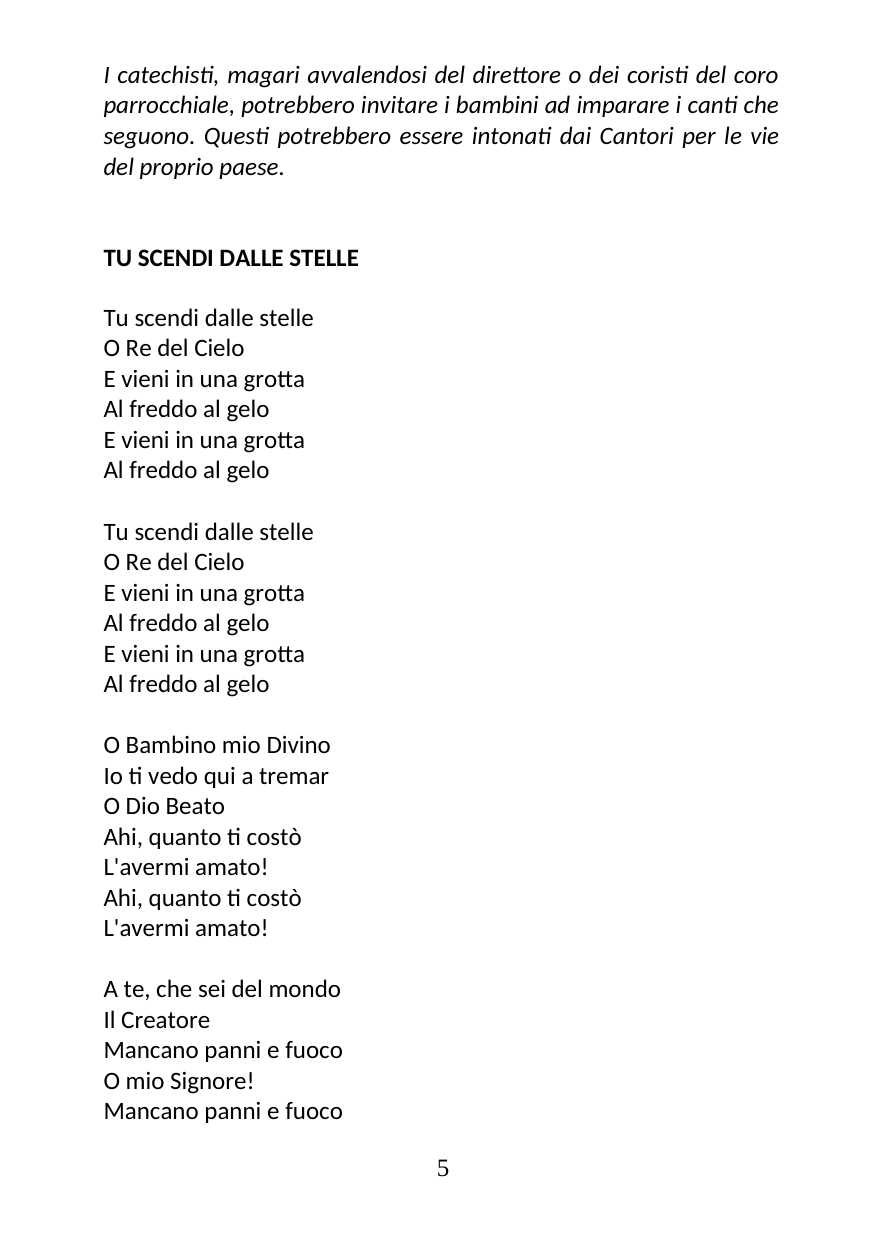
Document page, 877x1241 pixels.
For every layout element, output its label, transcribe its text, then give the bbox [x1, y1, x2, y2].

text A te, che sei del mondo [103, 973, 782, 1004]
text Il Creatore [103, 1004, 782, 1034]
text E vieni in una grotta [103, 424, 782, 454]
text Al freddo al gelo [103, 393, 782, 424]
text Io ti vedo qui a tremar [103, 760, 782, 790]
text Ahi, quanto ti costò [103, 821, 782, 851]
text L'avermi amato! [103, 912, 782, 943]
text Mancano panni e fuoco [103, 1096, 782, 1126]
text Al freddo al gelo [103, 454, 782, 485]
text O Dio Beato [103, 790, 782, 821]
text E vieni in una grotta [103, 363, 782, 393]
text Mancano panni e fuoco [103, 1034, 782, 1065]
text O Bambino mio Divino [103, 729, 782, 760]
text Al freddo al gelo [103, 607, 782, 638]
text Tu scendi dalle stelle [103, 516, 782, 546]
text Al freddo al gelo [103, 668, 782, 699]
text Ahi, quanto ti costò [103, 882, 782, 912]
text E vieni in una grotta [103, 638, 782, 668]
text Tu scendi dalle stelle [103, 302, 782, 332]
text L'avermi amato! [103, 851, 782, 882]
text E vieni in una grotta [103, 577, 782, 607]
text O Re del Cielo [103, 546, 782, 577]
text I catechisti, magari avvalendosi del direttore o dei coristi del coro parrocchiale, potrebbero invitare i bambini ad imparare i canti che seguono. Questi potrebbero essere intonati dai Cantori per le vie del proprio paese. [103, 59, 782, 181]
text TU SCENDI DALLE STELLE [103, 242, 782, 273]
text O mio Signore! [103, 1065, 782, 1096]
text O Re del Cielo [103, 332, 782, 363]
